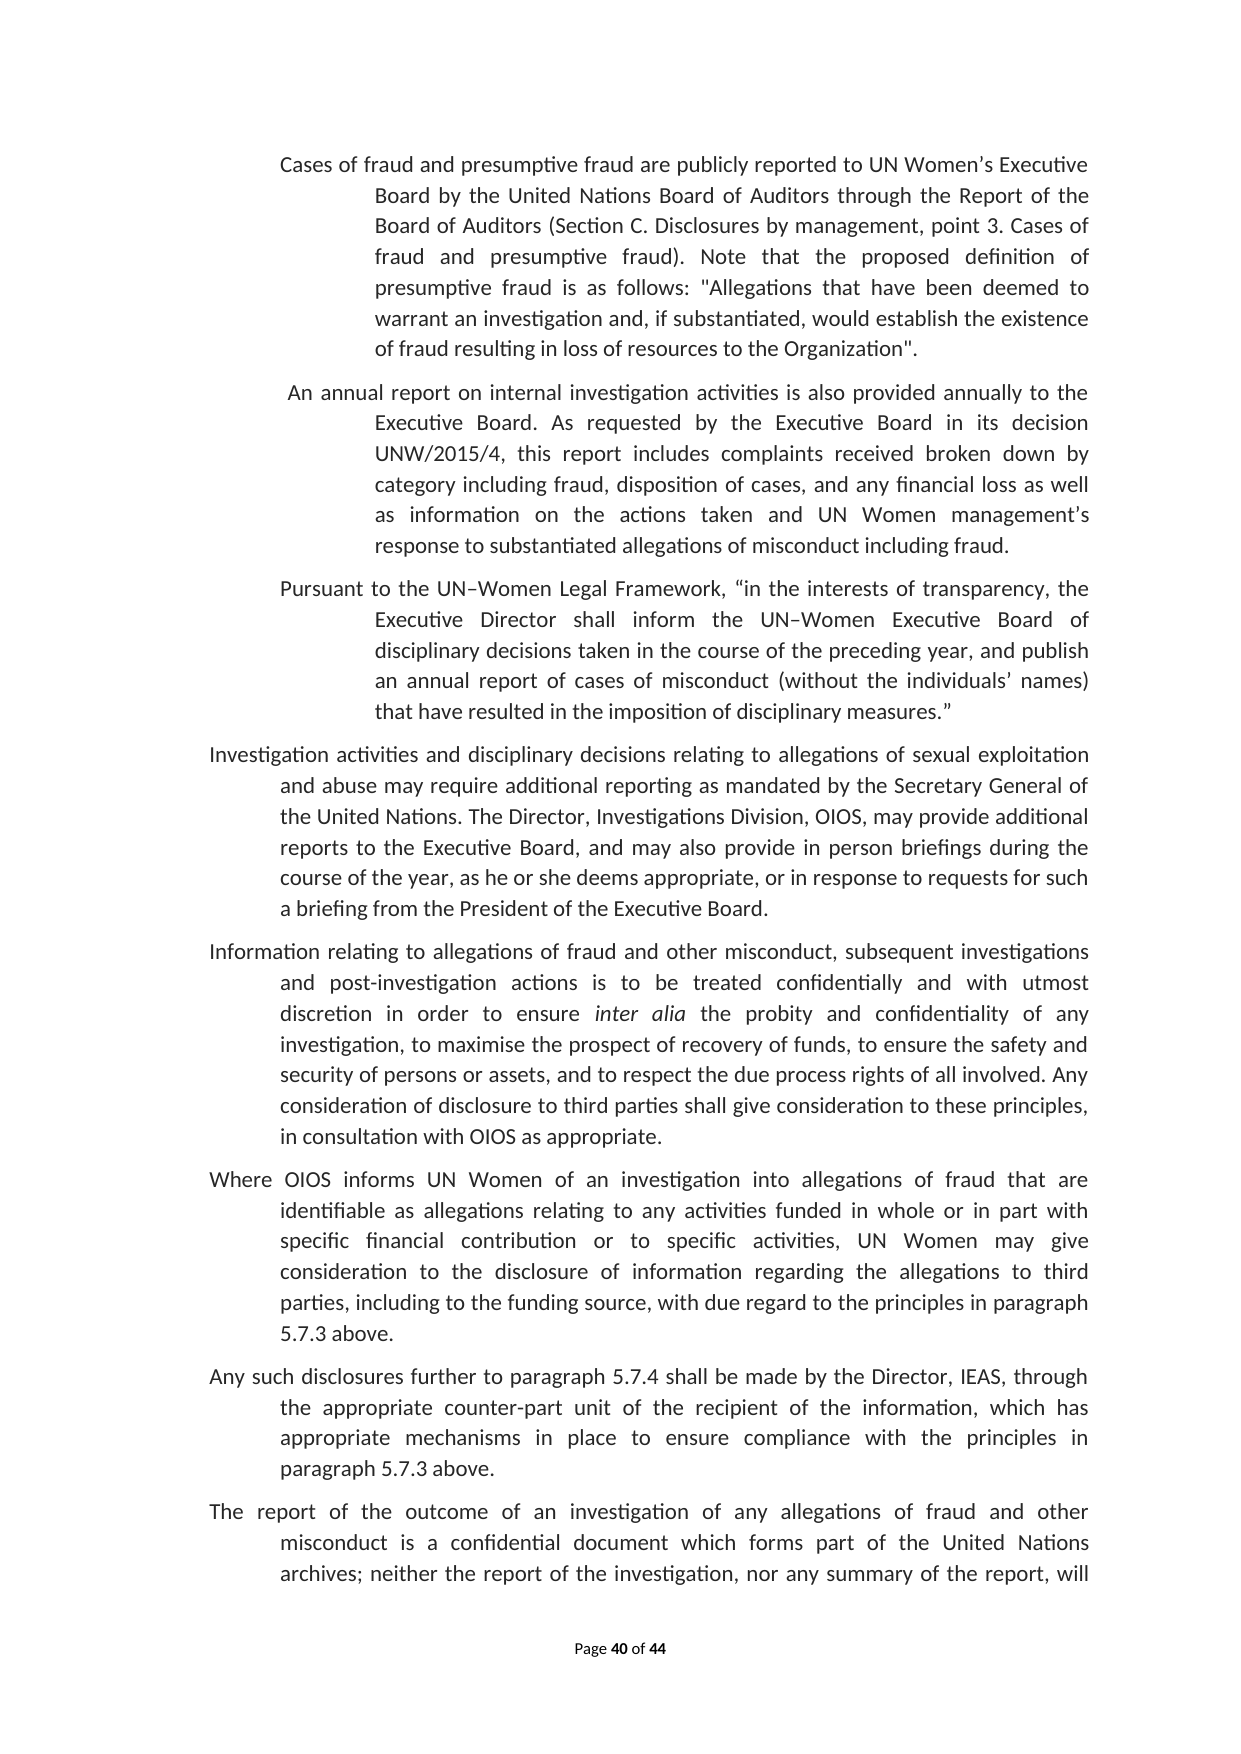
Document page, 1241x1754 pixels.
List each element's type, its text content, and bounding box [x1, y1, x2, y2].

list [209, 1497, 1090, 1587]
list Cases of fraud and presumptive fraud are publicly reported to UN Women’s Executive Board by the United Nations Board of Auditors through the Report of the Board of Auditors (Section C. Disclosures by management, point 3. Cases of fraud and presumptive fraud). Note that the proposed definition of presumptive fraud is as follows: "Allegations that have been deemed to warrant an investigation and, if substantiated, would establish the existence of fraud resulting in loss of resources to the Organization". [280, 150, 1090, 362]
list Investigation activities and disciplinary decisions relating to allegations of sexual exploitation and abuse may require additional reporting as mandated by the Secretary General of the United Nations. The Director, Investigations Division, OIOS, may provide additional reports to the Executive Board, and may also provide in person briefings during the course of the year, as he or she deems appropriate, or in response to requests for such a briefing from the President of the Executive Board. [209, 741, 1090, 922]
list An annual report on internal investigation activities is also provided annually to the Executive Board. As requested by the Executive Board in its decision UNW/2015/4, this report includes complaints received broken down by category including fraud, disposition of cases, and any financial loss as well as information on the actions taken and UN Women management’s response to substantiated allegations of misconduct including fraud. [280, 378, 1090, 559]
list Any such disclosures further to paragraph 5.7.4 shall be made by the Director, IEAS, through the appropriate counter-part unit of the recipient of the information, which has appropriate mechanisms in place to ensure compliance with the principles in paragraph 5.7.3 above. [209, 1362, 1090, 1482]
list Where OIOS informs UN Women of an investigation into allegations of fraud that are identifiable as allegations relating to any activities funded in whole or in part with specific financial contribution or to specific activities, UN Women may give consideration to the disclosure of information regarding the allegations to third parties, including to the funding source, with due regard to the principles in paragraph 5.7.3 above. [209, 1165, 1090, 1347]
list Pursuant to the UN–Women Legal Framework, “in the interests of transparency, the Executive Director shall inform the UN–Women Executive Board of disciplinary decisions taken in the course of the preceding year, and publish an annual report of cases of misconduct (without the individuals’ names) that have resulted in the imposition of disciplinary measures.” [280, 574, 1090, 725]
list Information relating to allegations of fraud and other misconduct, subsequent investigations and post-investigation actions is to be treated confidentially and with utmost discretion in order to ensure inter alia the probity and confidentiality of any investigation, to maximise the prospect of recovery of funds, to ensure the safety and security of persons or assets, and to respect the due process rights of all involved. Any consideration of disclosure to third parties shall give consideration to these principles, in consultation with OIOS as appropriate. [209, 937, 1090, 1150]
